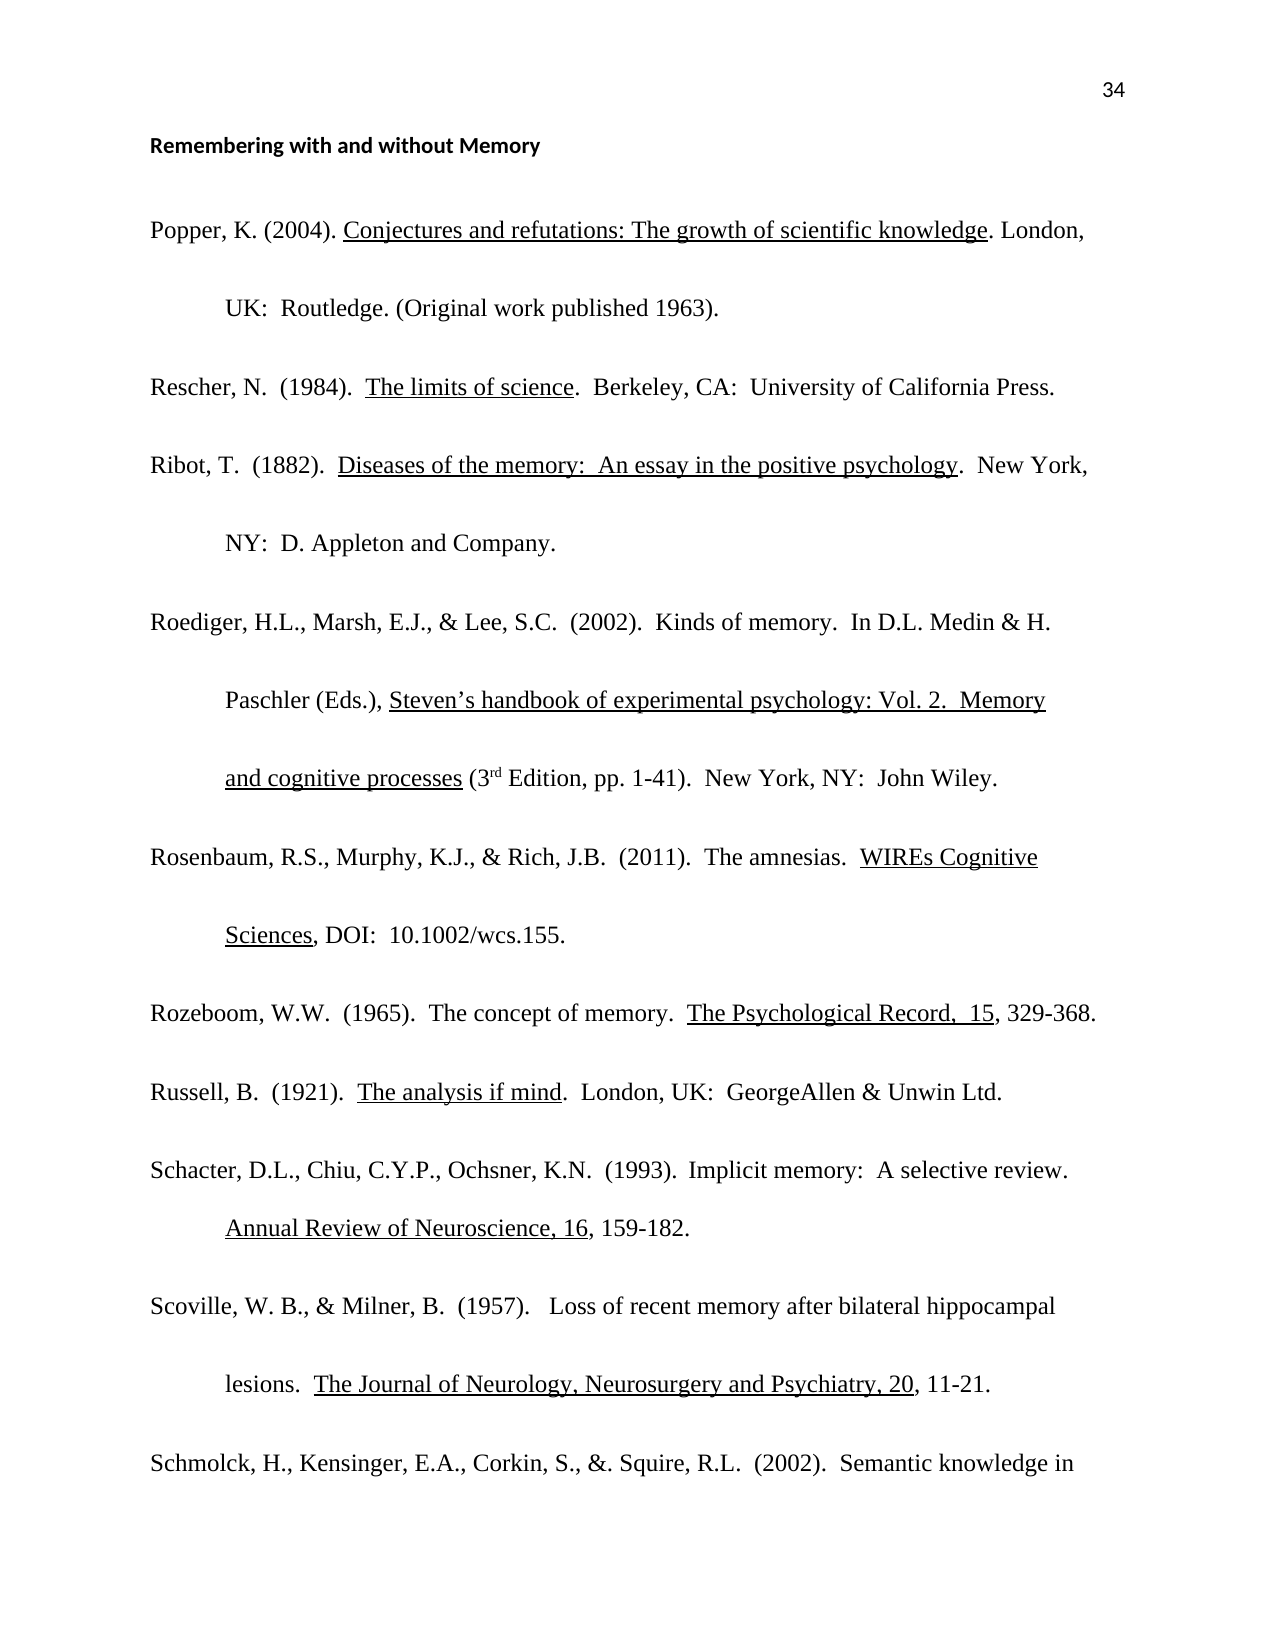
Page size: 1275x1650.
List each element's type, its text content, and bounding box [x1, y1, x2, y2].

text Russell, B. (1921). The analysis if mind. London, UK: GeorgeAllen & Unwin Ltd. [150, 1077, 1125, 1106]
text lesions. The Journal of Neurology, Neurosurgery and Psychiatry, 20, 11-21. [150, 1369, 1125, 1398]
text Schacter, D.L., Chiu, C.Y.P., Ochsner, K.N. (1993). Implicit memory: A selective review. Annual Review of Neuroscience, 16, 159-182. [150, 1155, 1125, 1241]
text Rozeboom, W.W. (1965). The concept of memory. The Psychological Record, 15, 329-368. [150, 998, 1125, 1027]
text Schmolck, H., Kensinger, E.A., Corkin, S., &. Squire, R.L. (2002). Semantic knowledge in [150, 1448, 1125, 1476]
text Rosenbaum, R.S., Murphy, K.J., & Rich, J.B. (2011). The amnesias. WIREs Cognitive [150, 842, 1125, 871]
text and cognitive processes (3rd Edition, pp. 1-41). New York, NY: John Wiley. [150, 763, 1125, 792]
text NY: D. Appleton and Company. [150, 528, 1125, 557]
text Scoville, W. B., & Milner, B. (1957). Loss of recent memory after bilateral hippocampal [150, 1291, 1125, 1320]
text Roediger, H.L., Marsh, E.J., & Lee, S.C. (2002). Kinds of memory. In D.L. Medin & H. [150, 607, 1125, 636]
text Popper, K. (2004). Conjectures and refutations: The growth of scientific knowledge. London, [150, 215, 1125, 244]
text Sciences, DOI: 10.1002/wcs.155. [150, 920, 1125, 949]
text UK: Routledge. (Original work published 1963). [150, 293, 1125, 322]
text Ribot, T. (1882). Diseases of the memory: An essay in the positive psychology. New York, [150, 450, 1125, 479]
text Paschler (Eds.), Steven’s handbook of experimental psychology: Vol. 2. Memory [150, 685, 1125, 714]
text Rescher, N. (1984). The limits of science. Berkeley, CA: University of California Press. [150, 372, 1125, 401]
